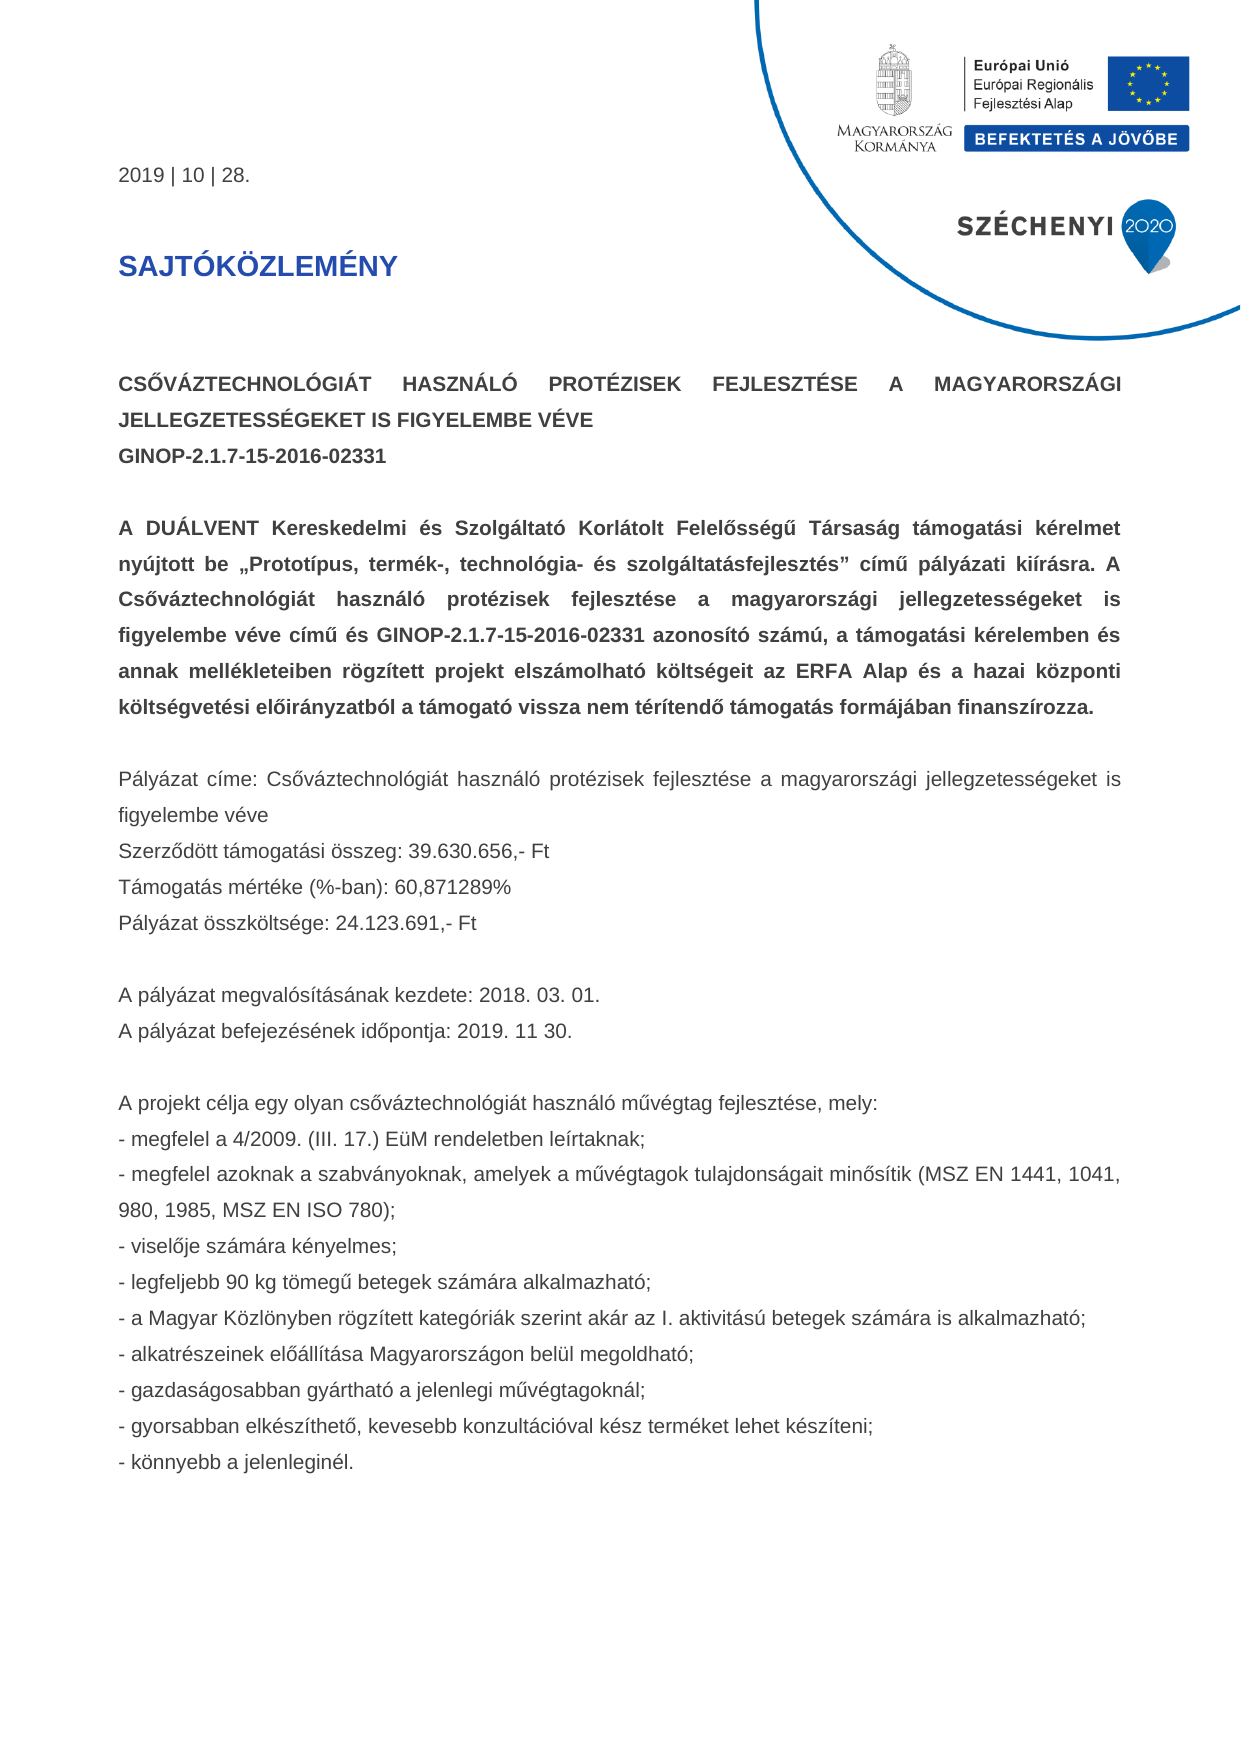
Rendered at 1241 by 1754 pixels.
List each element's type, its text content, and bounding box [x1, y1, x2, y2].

text - könnyebb a jelenleginél. [118, 1450, 1122, 1474]
text Pályázat címe: Csőváztechnológiát használó protézisek fejlesztése a magyarországi jellegzetességeket is figyelembe véve [118, 767, 1122, 827]
text Támogatás mértéke (%-ban): 60,871289% [118, 875, 1122, 899]
text - alkatrészeinek előállítása Magyarországon belül megoldható; [118, 1342, 1122, 1366]
text - megfelel a 4/2009. (III. 17.) EüM rendeletben leírtaknak; [118, 1126, 1122, 1150]
text - gazdaságosabban gyártható a jelenlegi művégtagoknál; [118, 1378, 1122, 1402]
text - megfelel azoknak a szabványoknak, amelyek a művégtagok tulajdonságait minősítik (MSZ EN 1441, 1041, 980, 1985, MSZ EN ISO 780); [118, 1162, 1122, 1222]
text 2019 | 10 | 28. [118, 163, 1119, 187]
text Szerződött támogatási összeg: 39.630.656,- Ft [118, 839, 1122, 863]
text A DUÁLVENT Kereskedelmi és Szolgáltató Korlátolt Felelősségű Társaság támogatási kérelmet nyújtott be „Prototípus, termék-, technológia- és szolgáltatásfejlesztés” című pályázati kiírásra. A Csőváztechnológiát használó protézisek fejlesztése a magyarországi jellegzetességeket is figyelembe véve című és GINOP-2.1.7-15-2016-02331 azonosító számú, a támogatási kérelemben és annak mellékleteiben rögzített projekt elszámolható költségeit az ERFA Alap és a hazai központi költségvetési előirányzatból a támogató vissza nem térítendő támogatás formájában finanszírozza. [118, 515, 1122, 719]
text - gyorsabban elkészíthető, kevesebb konzultációval kész terméket lehet készíteni; [118, 1414, 1122, 1438]
text Sajtóközlemény [118, 249, 1122, 283]
text - legfeljebb 90 kg tömegű betegek számára alkalmazható; [118, 1270, 1122, 1294]
text Csőváztechnológiát használó protézisek fejlesztése a magyarországi jellegzetességeket is figyelembe véve [118, 372, 1122, 432]
text GINOP-2.1.7-15-2016-02331 [118, 443, 1122, 467]
text A projekt célja egy olyan csőváztechnológiát használó művégtag fejlesztése, mely: [118, 1090, 1122, 1114]
text - viselője számára kényelmes; [118, 1234, 1122, 1258]
text A pályázat megvalósításának kezdete: 2018. 03. 01. [118, 983, 1122, 1007]
text - a Magyar Közlönyben rögzített kategóriák szerint akár az I. aktivitású betegek számára is alkalmazható; [118, 1306, 1122, 1330]
text Pályázat összköltsége: 24.123.691,- Ft [118, 911, 1122, 935]
text A pályázat befejezésének időpontja: 2019. 11 30. [118, 1018, 1122, 1042]
picture [708, 0, 1241, 368]
